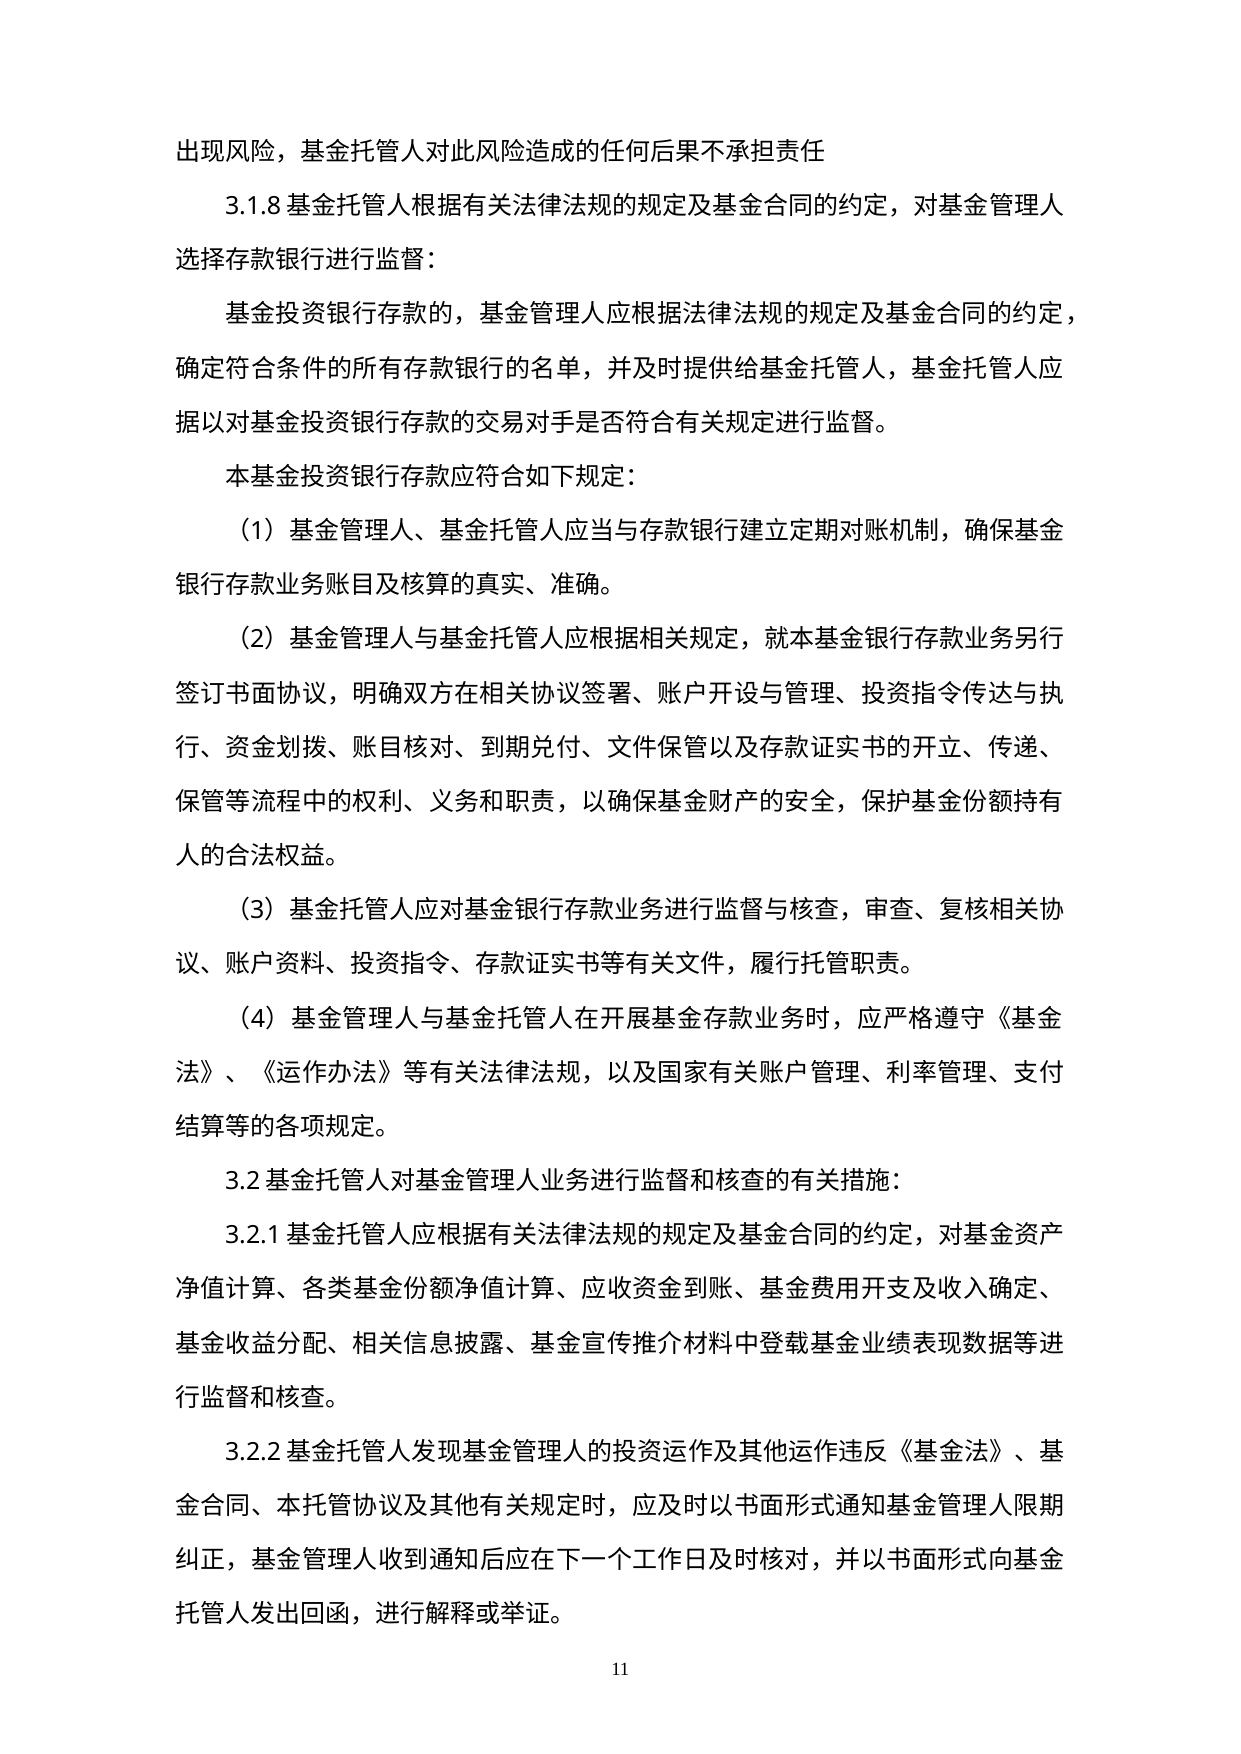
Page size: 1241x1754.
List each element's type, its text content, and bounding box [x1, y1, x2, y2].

text （2）基金管理人与基金托管人应根据相关规定，就本基金银行存款业务另行签订书面协议，明确双方在相关协议签署、账户开设与管理、投资指令传达与执行、资金划拨、账目核对、到期兑付、文件保管以及存款证实书的开立、传递、保管等流程中的权利、义务和职责，以确保基金财产的安全，保护基金份额持有人的合法权益。 [175, 601, 1065, 872]
text 3.2基金托管人对基金管理人业务进行监督和核查的有关措施： [175, 1143, 1065, 1197]
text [175, 113, 1065, 168]
text 3.2.2基金托管人发现基金管理人的投资运作及其他运作违反《基金法》、基金合同、本托管协议及其他有关规定时，应及时以书面形式通知基金管理人限期纠正，基金管理人收到通知后应在下一个工作日及时核对，并以书面形式向基金托管人发出回函，进行解释或举证。 [175, 1413, 1065, 1630]
text （3）基金托管人应对基金银行存款业务进行监督与核查，审查、复核相关协议、账户资料、投资指令、存款证实书等有关文件，履行托管职责。 [175, 872, 1065, 980]
text 3.1.8基金托管人根据有关法律法规的规定及基金合同的约定，对基金管理人选择存款银行进行监督： [175, 168, 1065, 276]
text 本基金投资银行存款应符合如下规定： [175, 438, 1065, 493]
text 基金投资银行存款的，基金管理人应根据法律法规的规定及基金合同的约定，确定符合条件的所有存款银行的名单，并及时提供给基金托管人，基金托管人应据以对基金投资银行存款的交易对手是否符合有关规定进行监督。 [175, 276, 1065, 438]
text （4）基金管理人与基金托管人在开展基金存款业务时，应严格遵守《基金法》、《运作办法》等有关法律法规，以及国家有关账户管理、利率管理、支付结算等的各项规定。 [175, 980, 1065, 1143]
text 3.2.1基金托管人应根据有关法律法规的规定及基金合同的约定，对基金资产净值计算、各类基金份额净值计算、应收资金到账、基金费用开支及收入确定、基金收益分配、相关信息披露、基金宣传推介材料中登载基金业绩表现数据等进行监督和核查。 [175, 1197, 1065, 1413]
text （1）基金管理人、基金托管人应当与存款银行建立定期对账机制，确保基金银行存款业务账目及核算的真实、准确。 [175, 493, 1065, 601]
